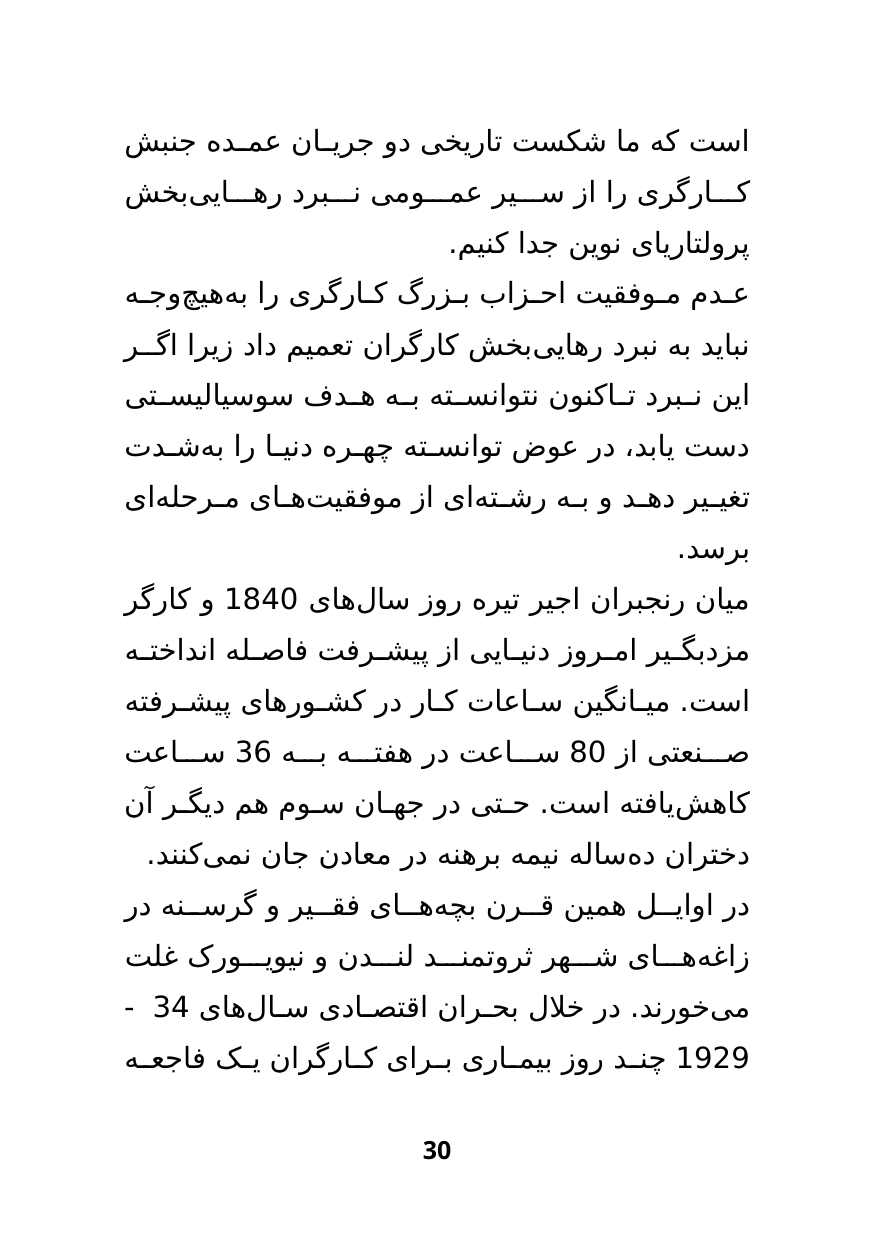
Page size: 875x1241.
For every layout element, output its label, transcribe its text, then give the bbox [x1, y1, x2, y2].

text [124, 888, 750, 1075]
text میان رنجبران اجیر تیره روز سال‌های 1840 و کارگر مزدبگیر امروز دنیایی از پیشرفت فاصله انداخته است. میانگین ساعات کار در کشورهای پیشرفته صنعتی از 80 ساعت در هفته به 36 ساعت کاهش‌یافته است. حتی در جهان سوم هم دیگر آن دختران ده‌ساله نیمه برهنه در معادن جان نمی‌کنند. [124, 582, 750, 871]
text عدم موفقیت احزاب بزرگ کارگری را به‌هیچ‌وجه نباید به نبرد رهایی‌بخش کارگران تعمیم داد زیرا اگر این نبرد تاکنون نتوانسته به هدف سوسیالیستی دست یابد، در عوض توانسته چهره دنیا را به‌شدت تغییر دهد و به رشته‌ای از موفقیت‌های مرحله‌ای برسد. [124, 277, 750, 566]
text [124, 124, 750, 260]
